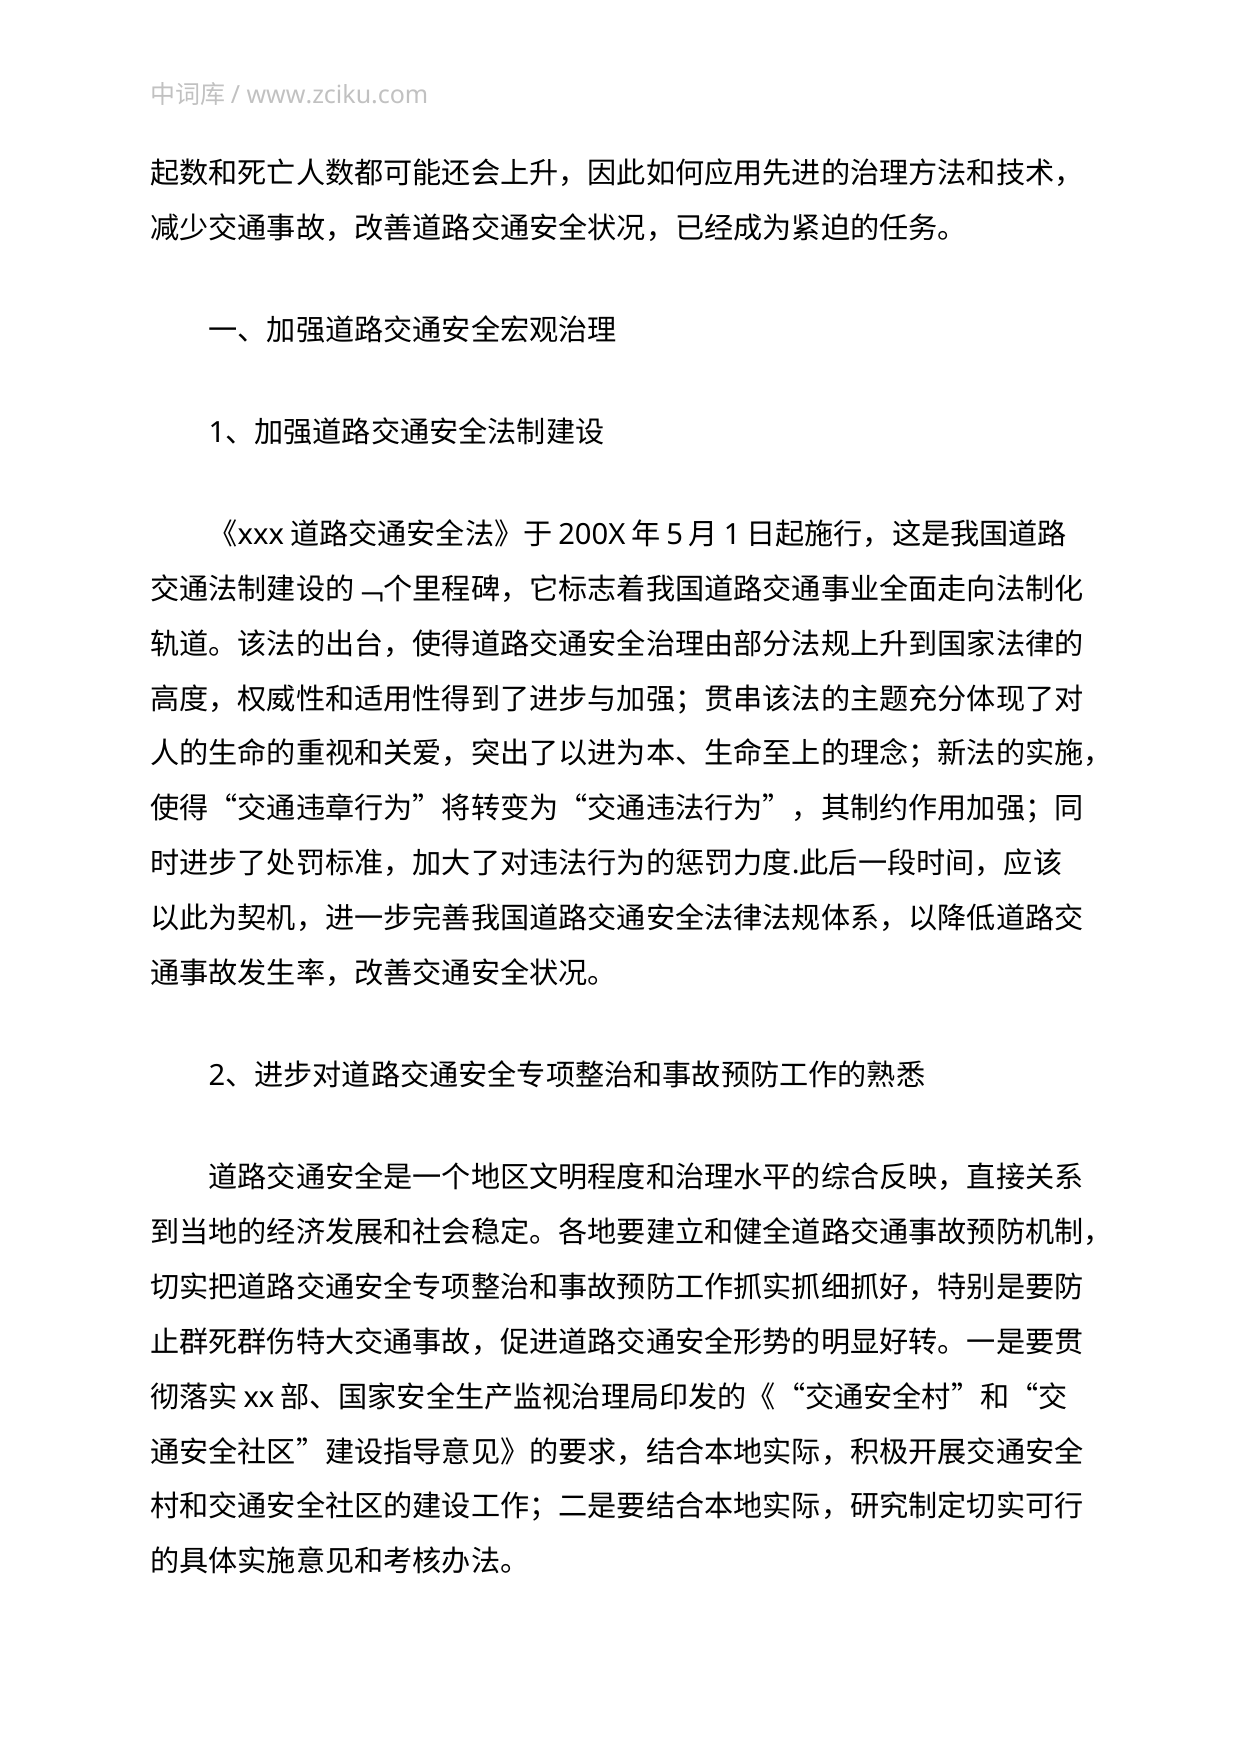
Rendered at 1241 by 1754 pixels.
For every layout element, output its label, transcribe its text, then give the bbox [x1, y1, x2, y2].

text 一、加强道路交通安全宏观治理 [150, 307, 1090, 349]
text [150, 150, 1090, 247]
text 2、进步对道路交通安全专项整治和事故预防工作的熟悉 [150, 1052, 1090, 1094]
text 1、加强道路交通安全法制建设 [150, 408, 1090, 451]
text 道路交通安全是一个地区文明程度和治理水平的综合反映，直接关系到当地的经济发展和社会稳定。各地要建立和健全道路交通事故预防机制，切实把道路交通安全专项整治和事故预防工作抓实抓细抓好，特别是要防止群死群伤特大交通事故，促进道路交通安全形势的明显好转。一是要贯彻落实xx部、国家安全生产监视治理局印发的《“交通安全村”和“交通安全社区”建设指导意见》的要求，结合本地实际，积极开展交通安全村和交通安全社区的建设工作；二是要结合本地实际，研究制定切实可行的具体实施意见和考核办法。 [150, 1153, 1090, 1580]
text 《xxx道路交通安全法》于200X年5月1日起施行，这是我国道路交通法制建设的﹁个里程碑，它标志着我国道路交通事业全面走向法制化轨道。该法的出台，使得道路交通安全治理由部分法规上升到国家法律的高度，权威性和适用性得到了进步与加强；贯串该法的主题充分体现了对人的生命的重视和关爱，突出了以进为本、生命至上的理念；新法的实施，使得“交通违章行为”将转变为“交通违法行为”，其制约作用加强；同时进步了处罚标准，加大了对违法行为的惩罚力度.此后一段时间，应该以此为契机，进一步完善我国道路交通安全法律法规体系，以降低道路交通事故发生率，改善交通安全状况。 [150, 510, 1090, 992]
